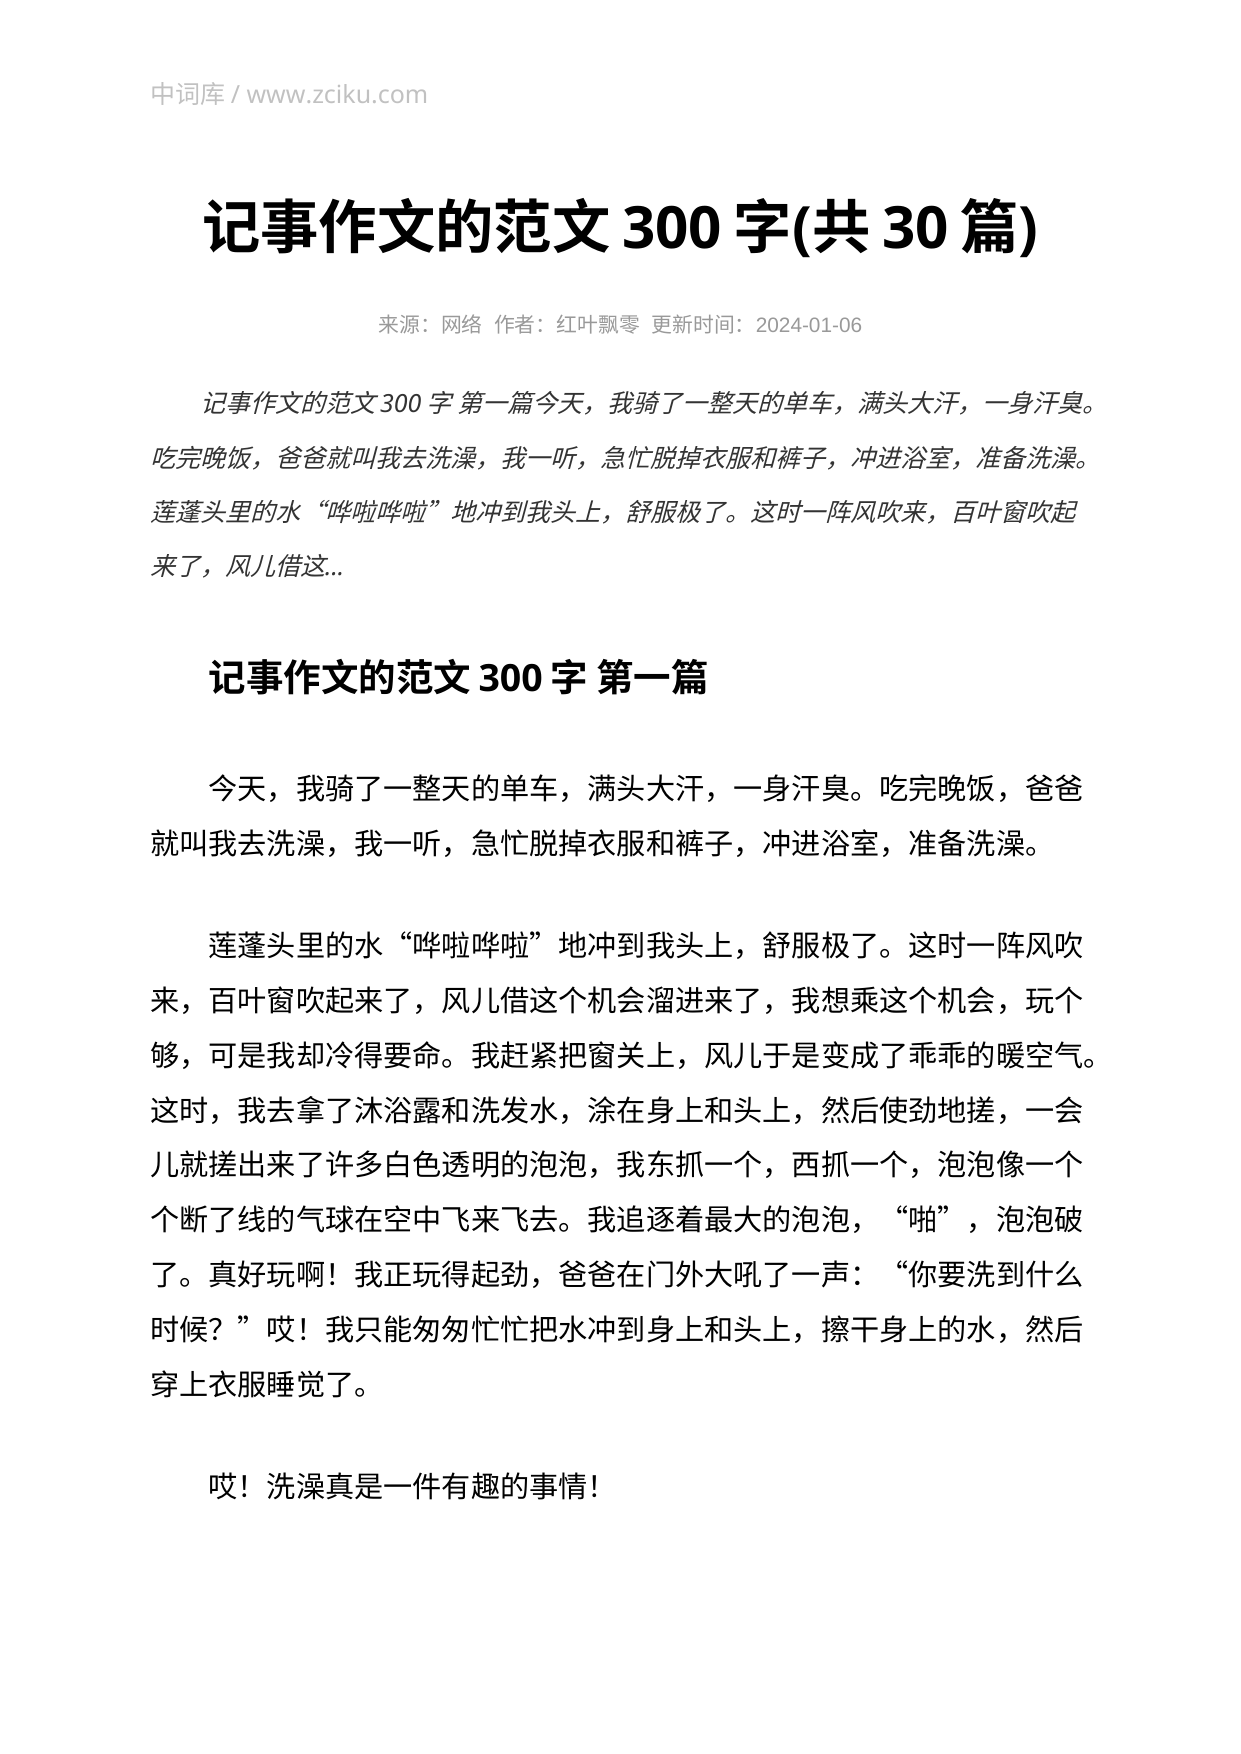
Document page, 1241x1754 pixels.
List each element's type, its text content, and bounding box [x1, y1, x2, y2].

text 记事作文的范文300字 第一篇今天，我骑了一整天的单车，满头大汗，一身汗臭。吃完晚饭，爸爸就叫我去洗澡，我一听，急忙脱掉衣服和裤子，冲进浴室，准备洗澡。莲蓬头里的水“哗啦哗啦”地冲到我头上，舒服极了。这时一阵风吹来，百叶窗吹起来了，风儿借这... [150, 384, 1090, 583]
text 今天，我骑了一整天的单车，满头大汗，一身汗臭。吃完晚饭，爸爸就叫我去洗澡，我一听，急忙脱掉衣服和裤子，冲进浴室，准备洗澡。 [150, 766, 1090, 863]
text 记事作文的范文300字 第一篇 [150, 648, 1090, 703]
subtitle 记事作文的范文300字(共30篇) [150, 181, 1090, 266]
text 莲蓬头里的水“哗啦哗啦”地冲到我头上，舒服极了。这时一阵风吹来，百叶窗吹起来了，风儿借这个机会溜进来了，我想乘这个机会，玩个够，可是我却冷得要命。我赶紧把窗关上，风儿于是变成了乖乖的暖空气。这时，我去拿了沐浴露和洗发水，涂在身上和头上，然后使劲地搓，一会儿就搓出来了许多白色透明的泡泡，我东抓一个，西抓一个，泡泡像一个个断了线的气球在空中飞来飞去。我追逐着最大的泡泡，“啪”，泡泡破了。真好玩啊！我正玩得起劲，爸爸在门外大吼了一声：“你要洗到什么时候？”哎！我只能匆匆忙忙把水冲到身上和头上，擦干身上的水，然后穿上衣服睡觉了。 [150, 922, 1090, 1404]
text 来源：网络 作者：红叶飘零 更新时间：2024-01-06 [150, 313, 1090, 337]
text 哎！洗澡真是一件有趣的事情！ [150, 1463, 1090, 1506]
